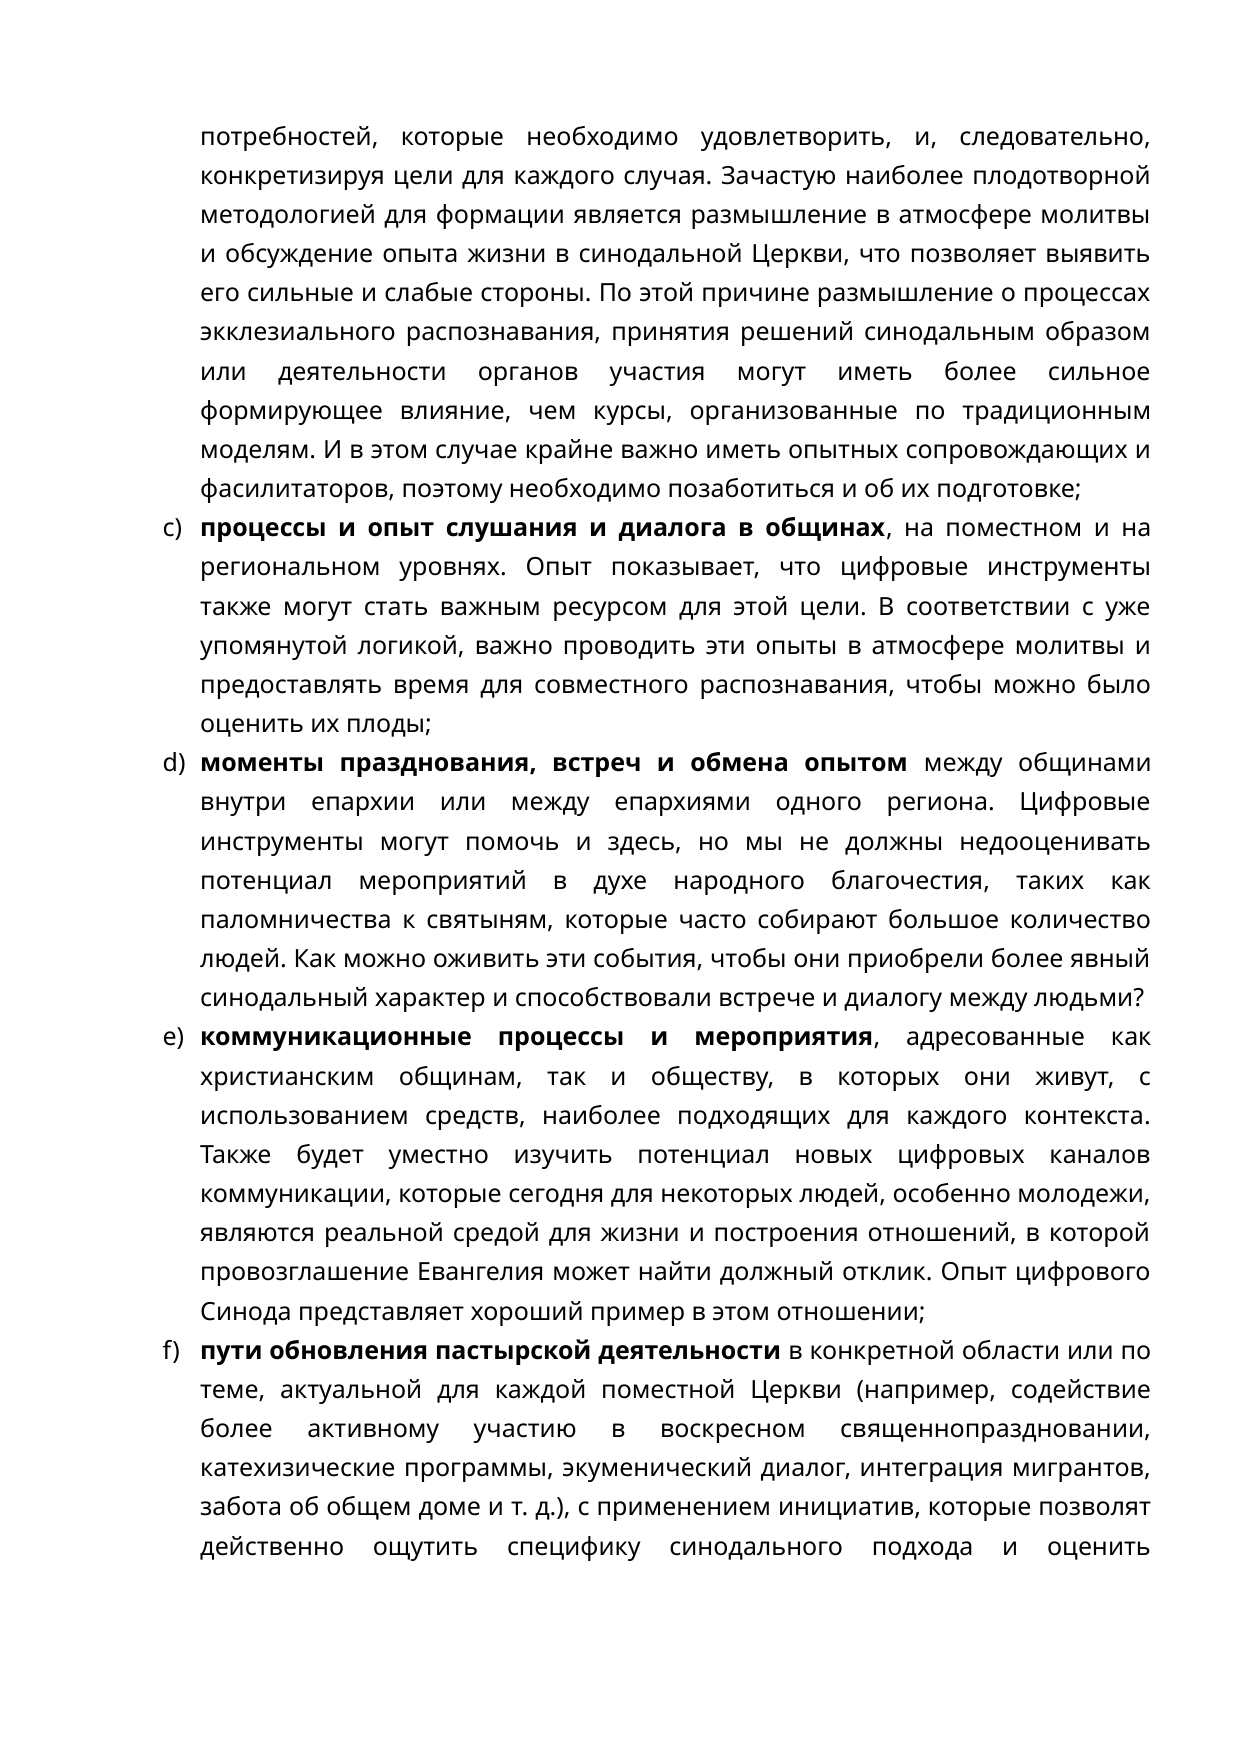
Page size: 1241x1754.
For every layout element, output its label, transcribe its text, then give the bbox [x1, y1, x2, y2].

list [162, 118, 1152, 505]
list моменты празднования, встреч и обмена опытом между общинами внутри епархии или между епархиями одного региона. Цифровые инструменты могут помочь и здесь, но мы не должны недооценивать потенциал мероприятий в духе народного благочестия, таких как паломничества к святыням, которые часто собирают большое количество людей. Как можно оживить эти события, чтобы они приобрели более явный синодальный характер и способствовали встрече и диалогу между людьми? [162, 745, 1152, 1014]
list процессы и опыт слушания и диалога в общинах, на поместном и на региональном уровнях. Опыт показывает, что цифровые инструменты также могут стать важным ресурсом для этой цели. В соответствии с уже упомянутой логикой, важно проводить эти опыты в атмосфере молитвы и предоставлять время для совместного распознавания, чтобы можно было оценить их плоды; [162, 510, 1152, 740]
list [162, 1332, 1152, 1562]
list коммуникационные процессы и мероприятия, адресованные как христианским общинам, так и обществу, в которых они живут, с использованием средств, наиболее подходящих для каждого контекста. Также будет уместно изучить потенциал новых цифровых каналов коммуникации, которые сегодня для некоторых людей, особенно молодежи, являются реальной средой для жизни и построения отношений, в которой провозглашение Евангелия может найти должный отклик. Опыт цифрового Синода представляет хороший пример в этом отношении; [162, 1019, 1152, 1327]
